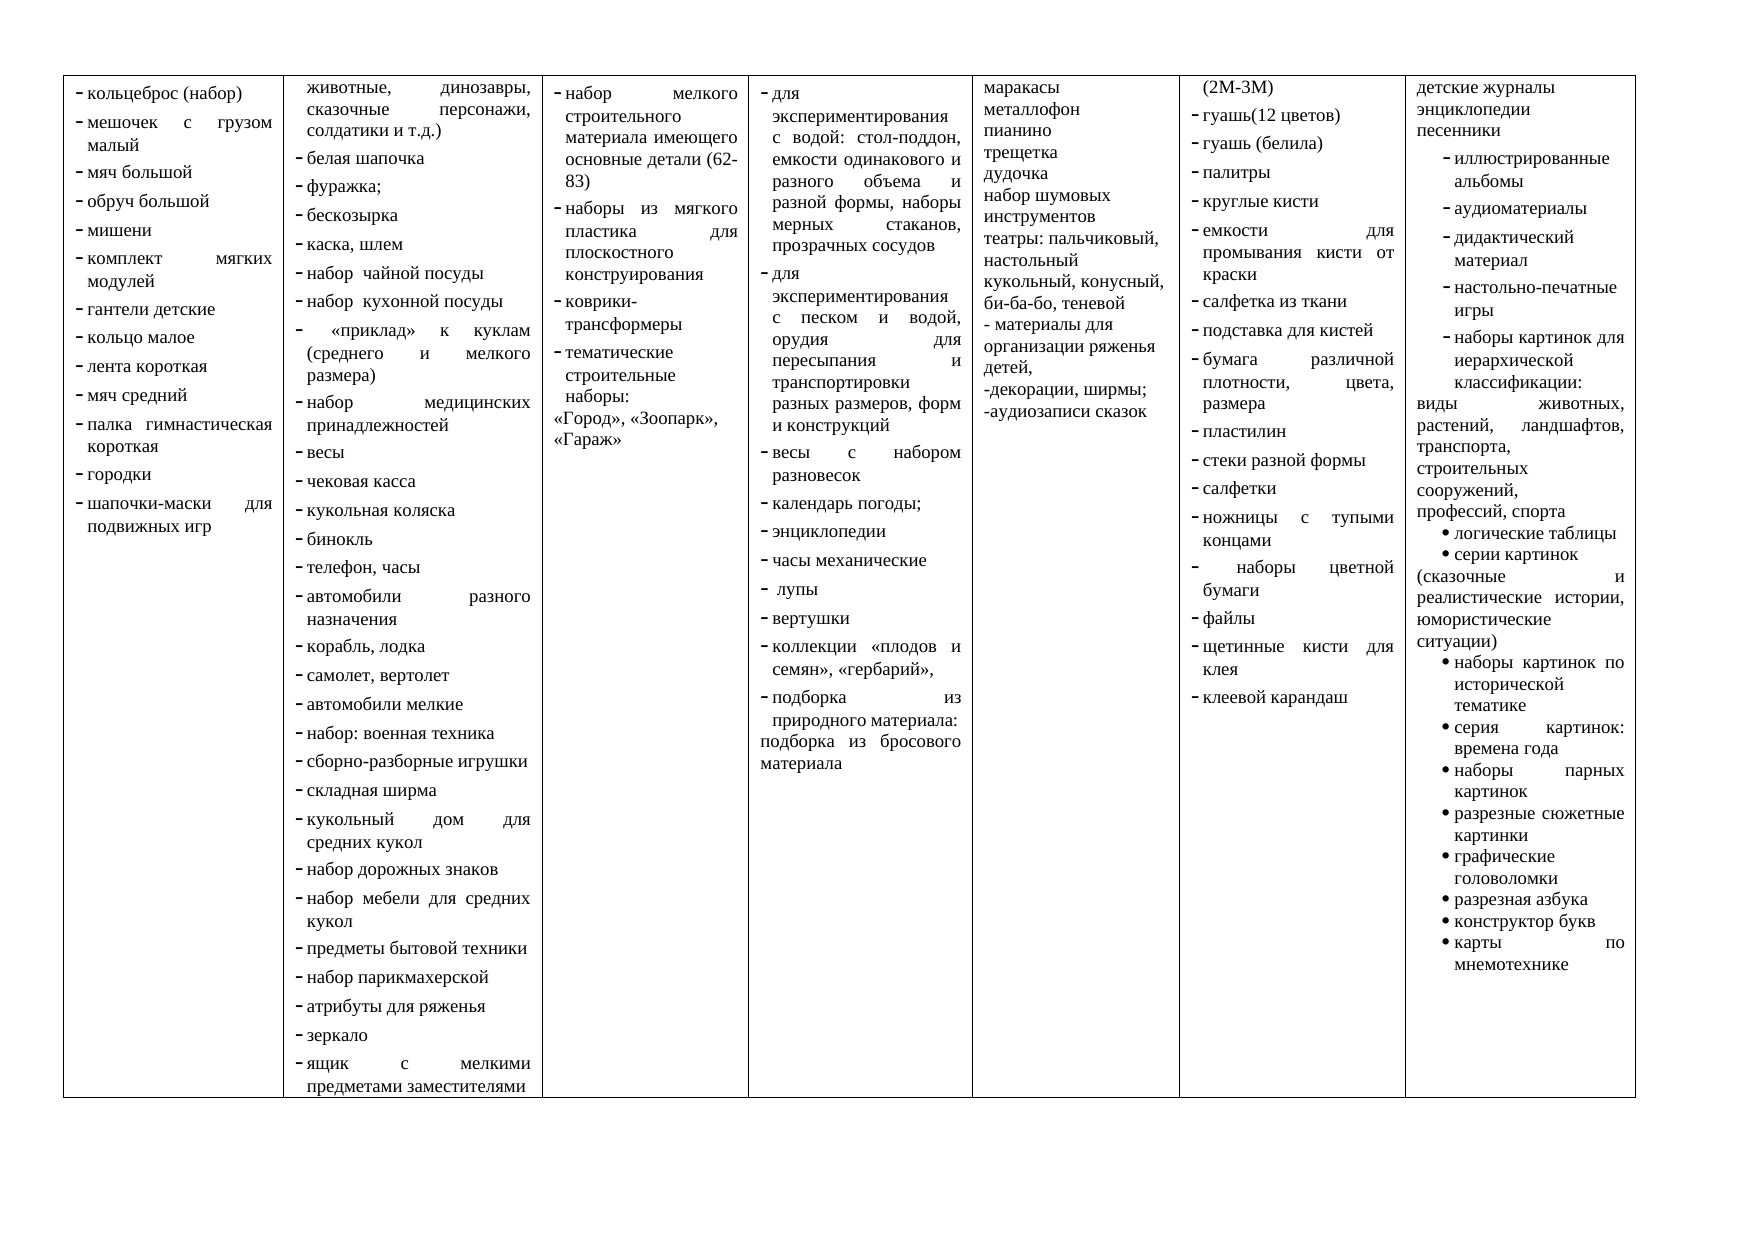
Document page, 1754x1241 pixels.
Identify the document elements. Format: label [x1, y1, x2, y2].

table_cell [973, 76, 1179, 1097]
table_cell [1180, 76, 1405, 1097]
table_cell [543, 76, 748, 1097]
table_cell [1406, 76, 1635, 1097]
table_cell [284, 76, 542, 1097]
table_cell [749, 76, 972, 1097]
table_cell [64, 76, 283, 1097]
